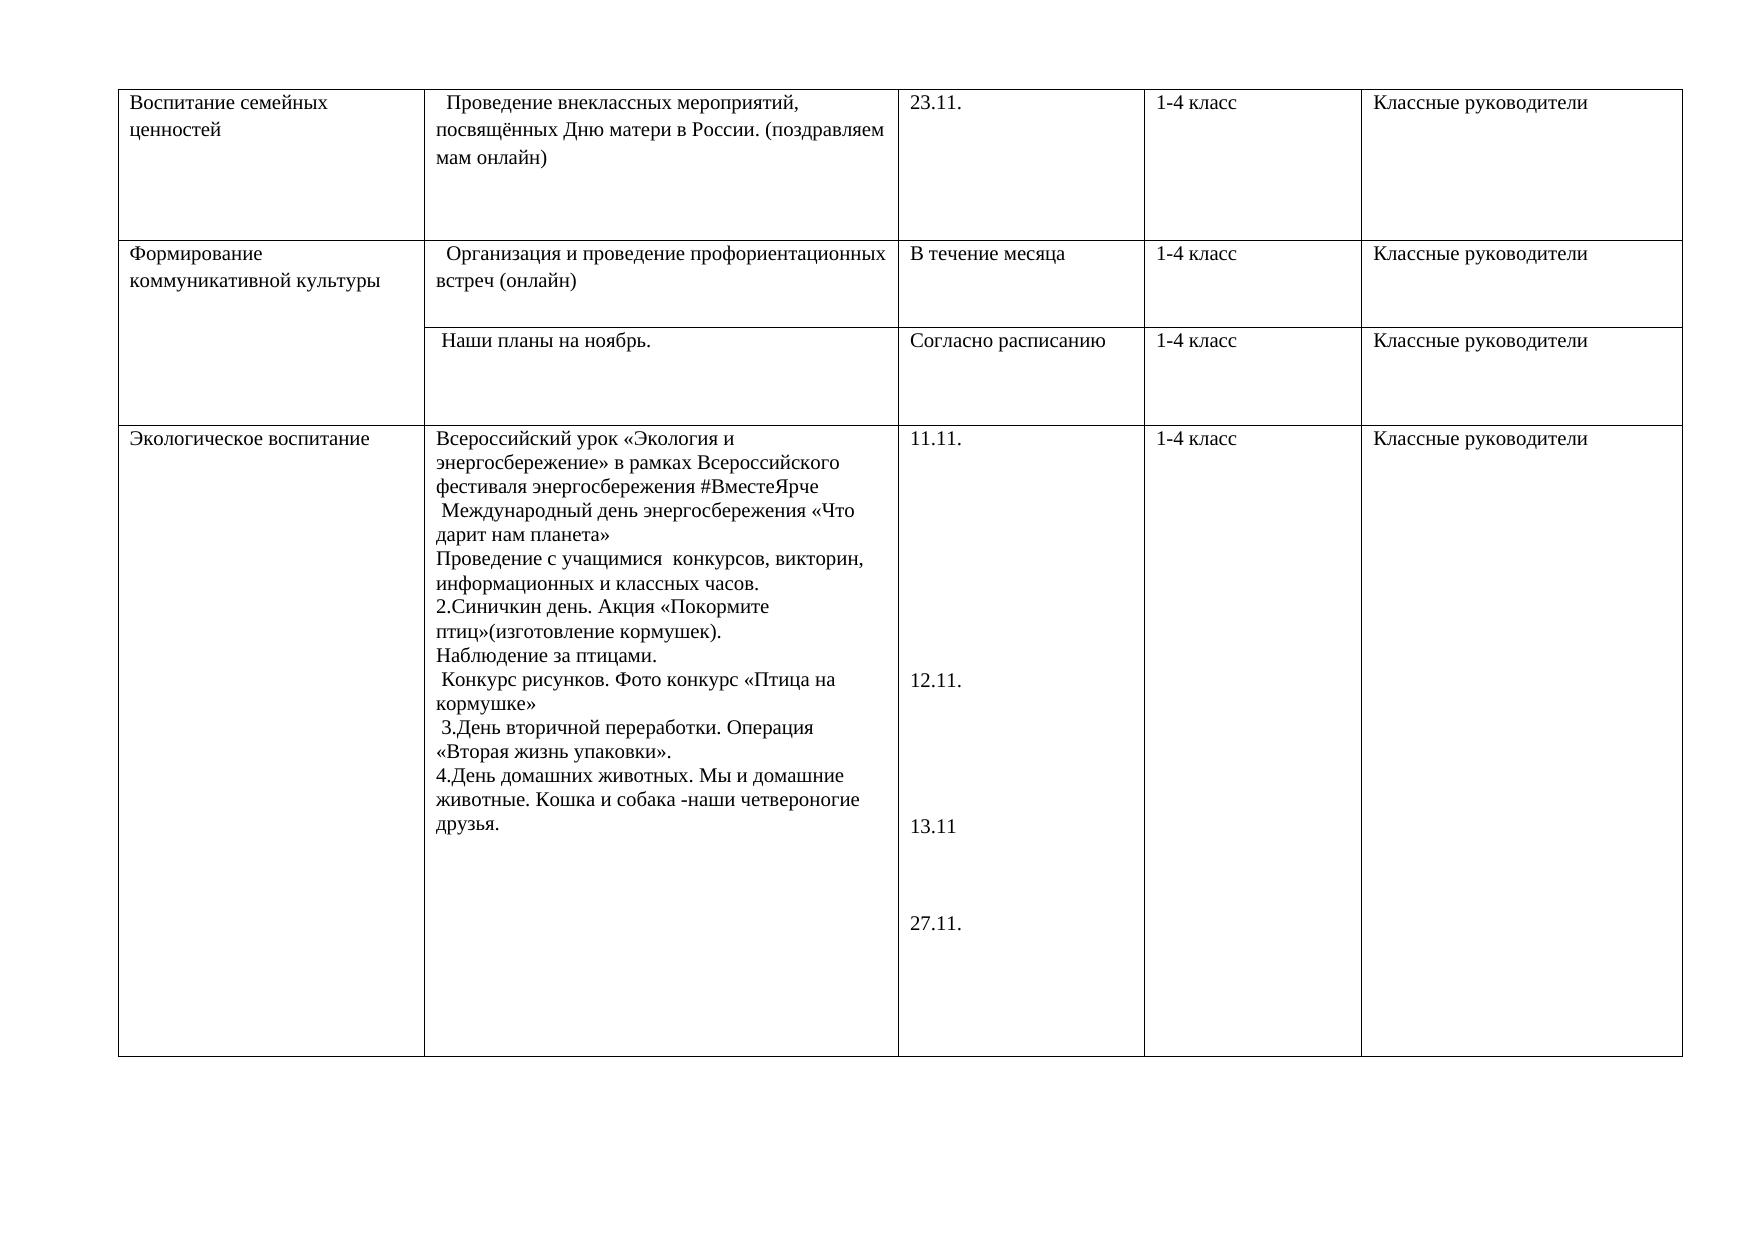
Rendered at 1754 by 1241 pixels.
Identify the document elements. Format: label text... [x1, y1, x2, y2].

table_cell Проведение внеклассных мероприятий, посвящённых Дню матери в России. (поздравляем мам онлайн) [425, 90, 898, 240]
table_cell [425, 426, 898, 1056]
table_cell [1362, 426, 1682, 1056]
table_cell 23.11. [899, 90, 1144, 240]
table_cell Наши планы на ноябрь. [425, 328, 898, 425]
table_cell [1362, 90, 1682, 240]
table_cell Формирование коммуникативной культуры [119, 241, 424, 425]
table_cell Классные руководители [1362, 328, 1682, 425]
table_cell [899, 426, 1144, 1056]
table_cell 1-4 класс [1145, 426, 1361, 1056]
table_cell Организация и проведение профориентационных встреч (онлайн) [425, 241, 898, 327]
table_cell 1-4 класс [1145, 328, 1361, 425]
table_cell 1-4 класс [1145, 241, 1361, 327]
table_cell 1-4 класс [1145, 90, 1361, 240]
table_cell Согласно расписанию [899, 328, 1144, 425]
table_cell В течение месяца [899, 241, 1144, 327]
table_cell Воспитание семейных ценностей [119, 90, 424, 240]
table_cell Классные руководители [1362, 241, 1682, 327]
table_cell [119, 426, 424, 1056]
